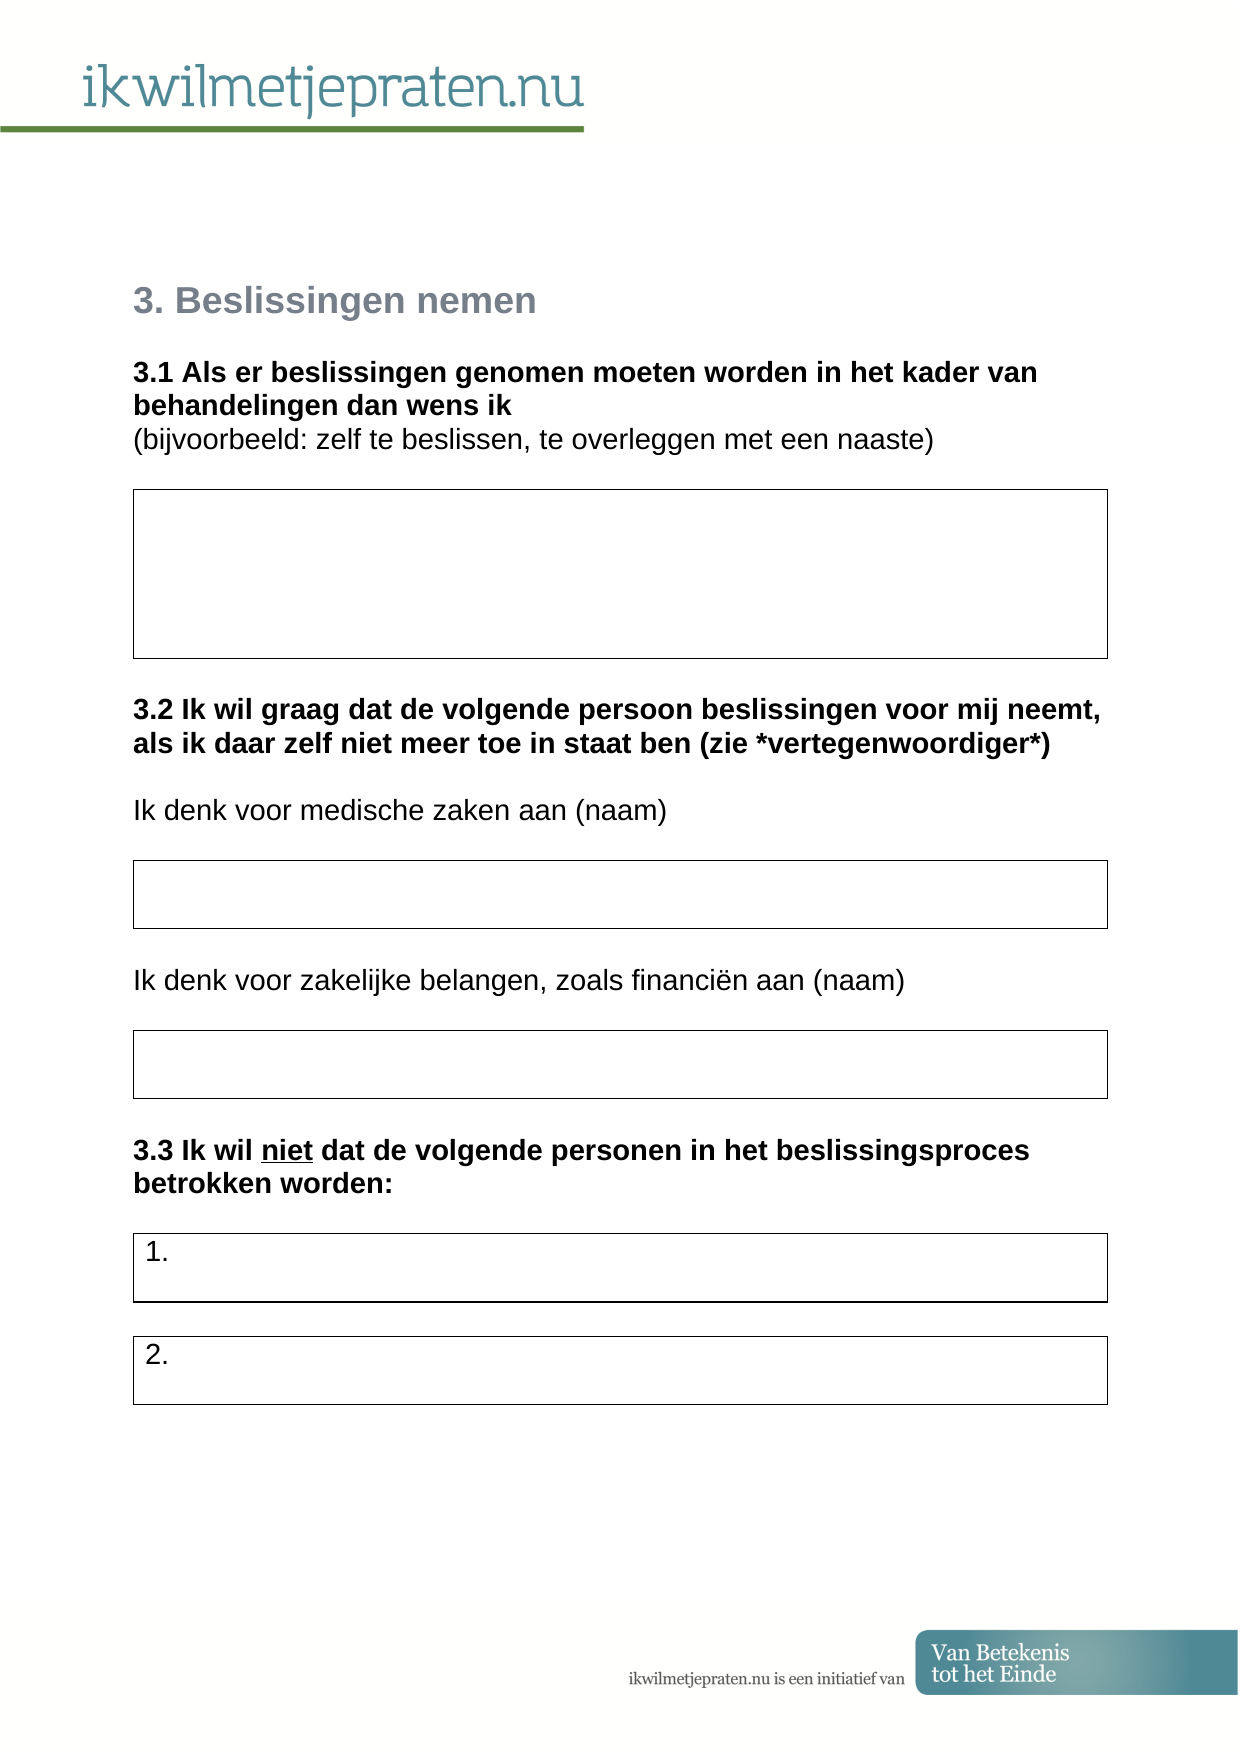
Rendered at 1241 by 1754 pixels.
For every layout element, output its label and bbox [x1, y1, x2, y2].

picture [0, 1597, 1236, 1752]
picture [0, 4, 1238, 146]
